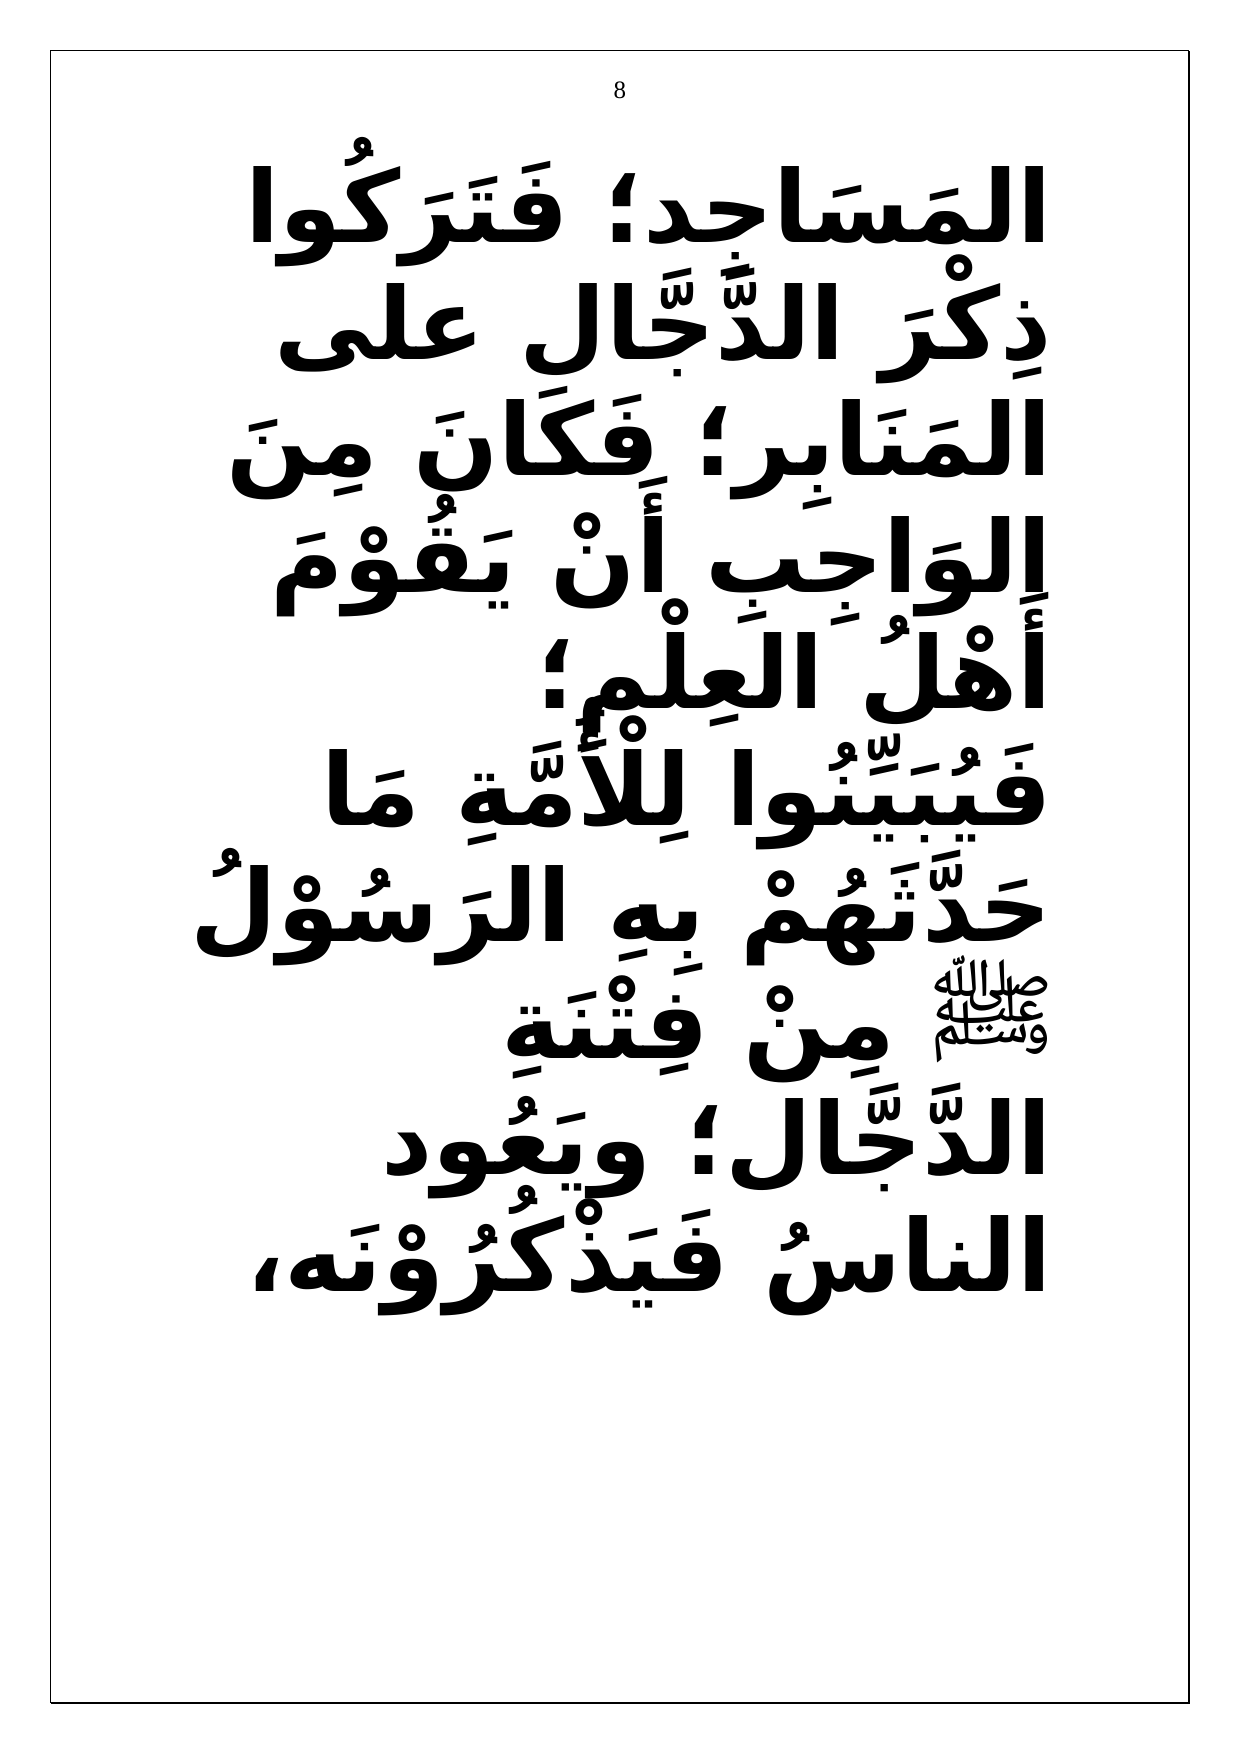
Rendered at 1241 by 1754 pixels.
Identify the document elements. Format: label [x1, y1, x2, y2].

text [187, 150, 1052, 1314]
